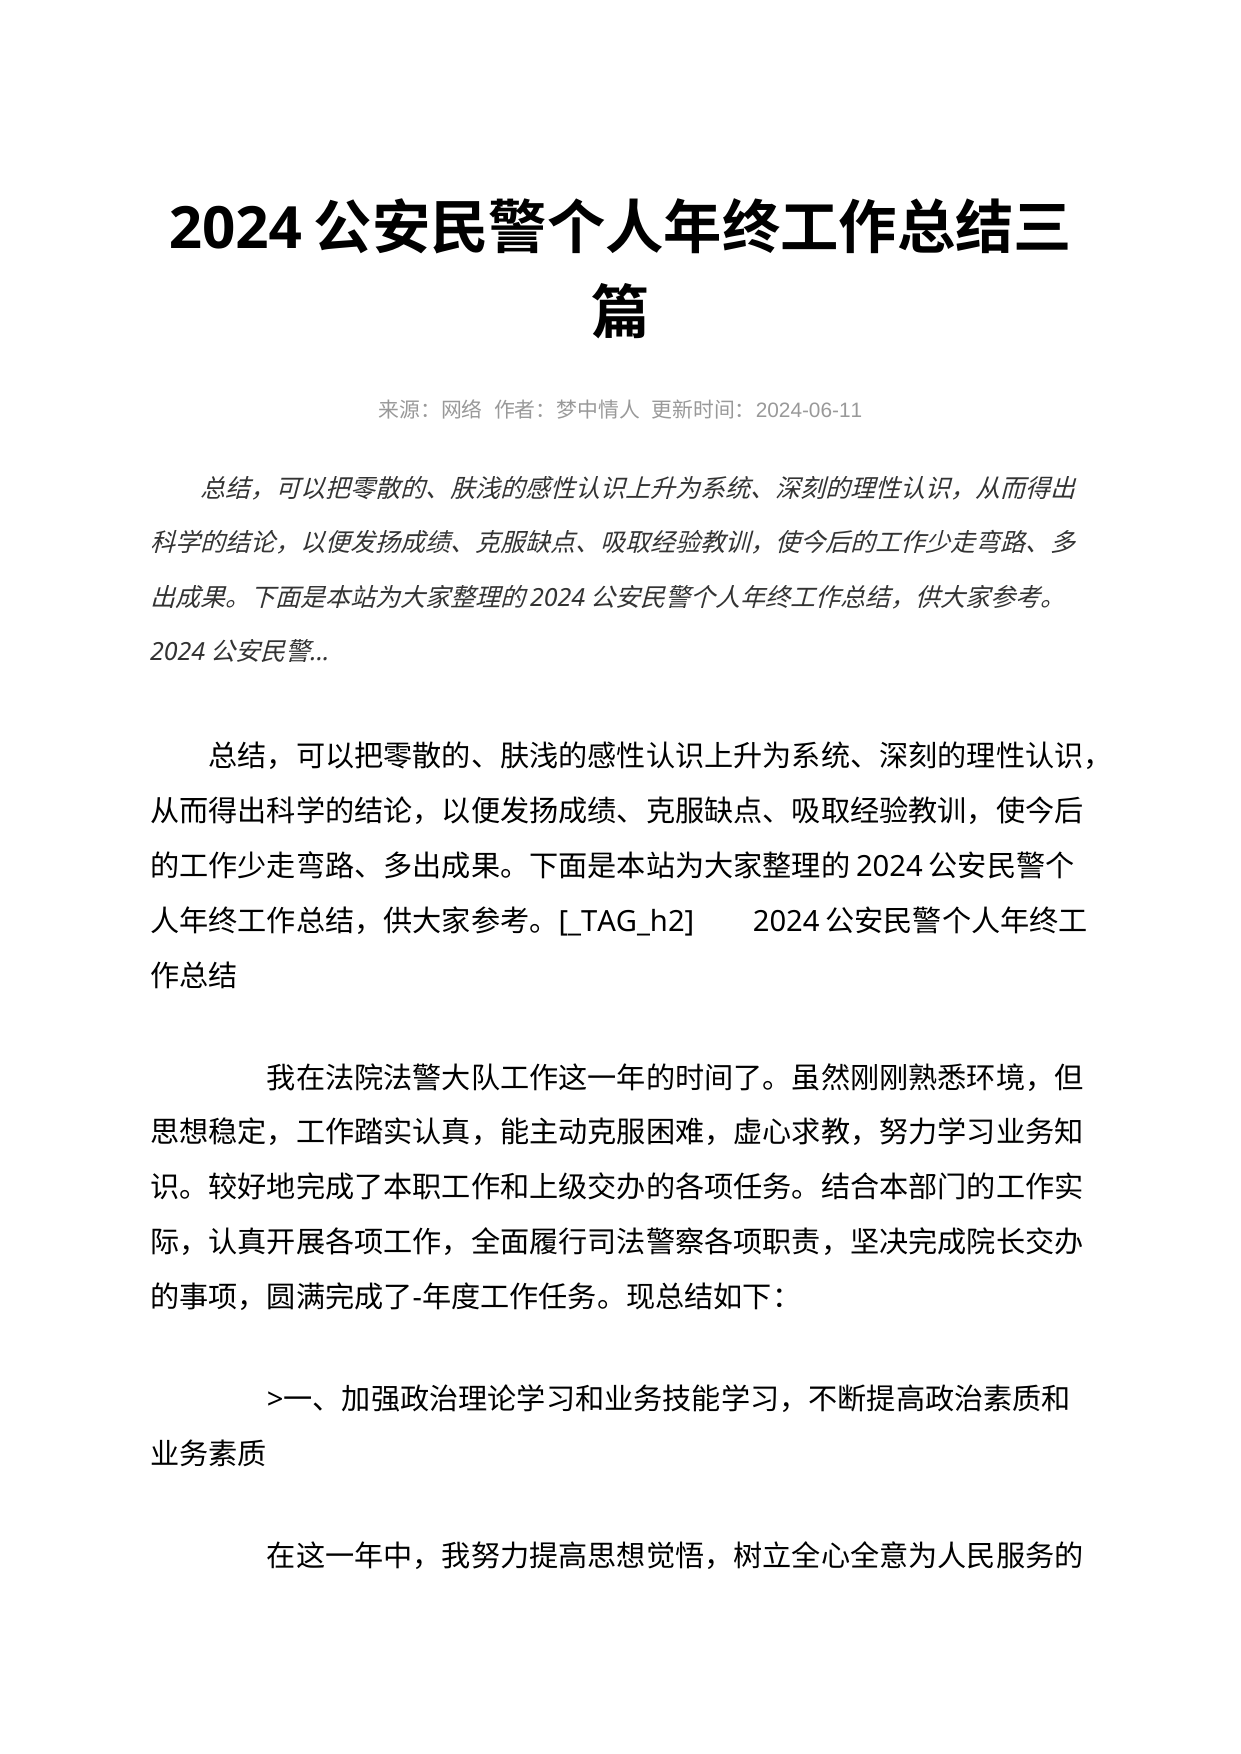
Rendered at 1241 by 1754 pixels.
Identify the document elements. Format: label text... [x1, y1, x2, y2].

subtitle 2024公安民警个人年终工作总结三篇 [150, 181, 1090, 351]
text >一、加强政治理论学习和业务技能学习，不断提高政治素质和业务素质 [150, 1376, 1090, 1473]
text 来源：网络 作者：梦中情人 更新时间：2024-06-11 [150, 397, 1090, 421]
text 我在法院法警大队工作这一年的时间了。虽然刚刚熟悉环境，但思想稳定，工作踏实认真，能主动克服困难，虚心求教，努力学习业务知识。较好地完成了本职工作和上级交办的各项任务。结合本部门的工作实际，认真开展各项工作，全面履行司法警察各项职责，坚决完成院长交办的事项，圆满完成了-年度工作任务。现总结如下： [150, 1054, 1090, 1316]
text 总结，可以把零散的、肤浅的感性认识上升为系统、深刻的理性认识，从而得出科学的结论，以便发扬成绩、克服缺点、吸取经验教训，使今后的工作少走弯路、多出成果。下面是本站为大家整理的2024公安民警个人年终工作总结，供大家参考。[_TAG_h2] 2024公安民警个人年终工作总结 [150, 733, 1090, 995]
text 总结，可以把零散的、肤浅的感性认识上升为系统、深刻的理性认识，从而得出科学的结论，以便发扬成绩、克服缺点、吸取经验教训，使今后的工作少走弯路、多出成果。下面是本站为大家整理的2024公安民警个人年终工作总结，供大家参考。 2024公安民警... [150, 468, 1090, 668]
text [150, 1532, 1090, 1575]
